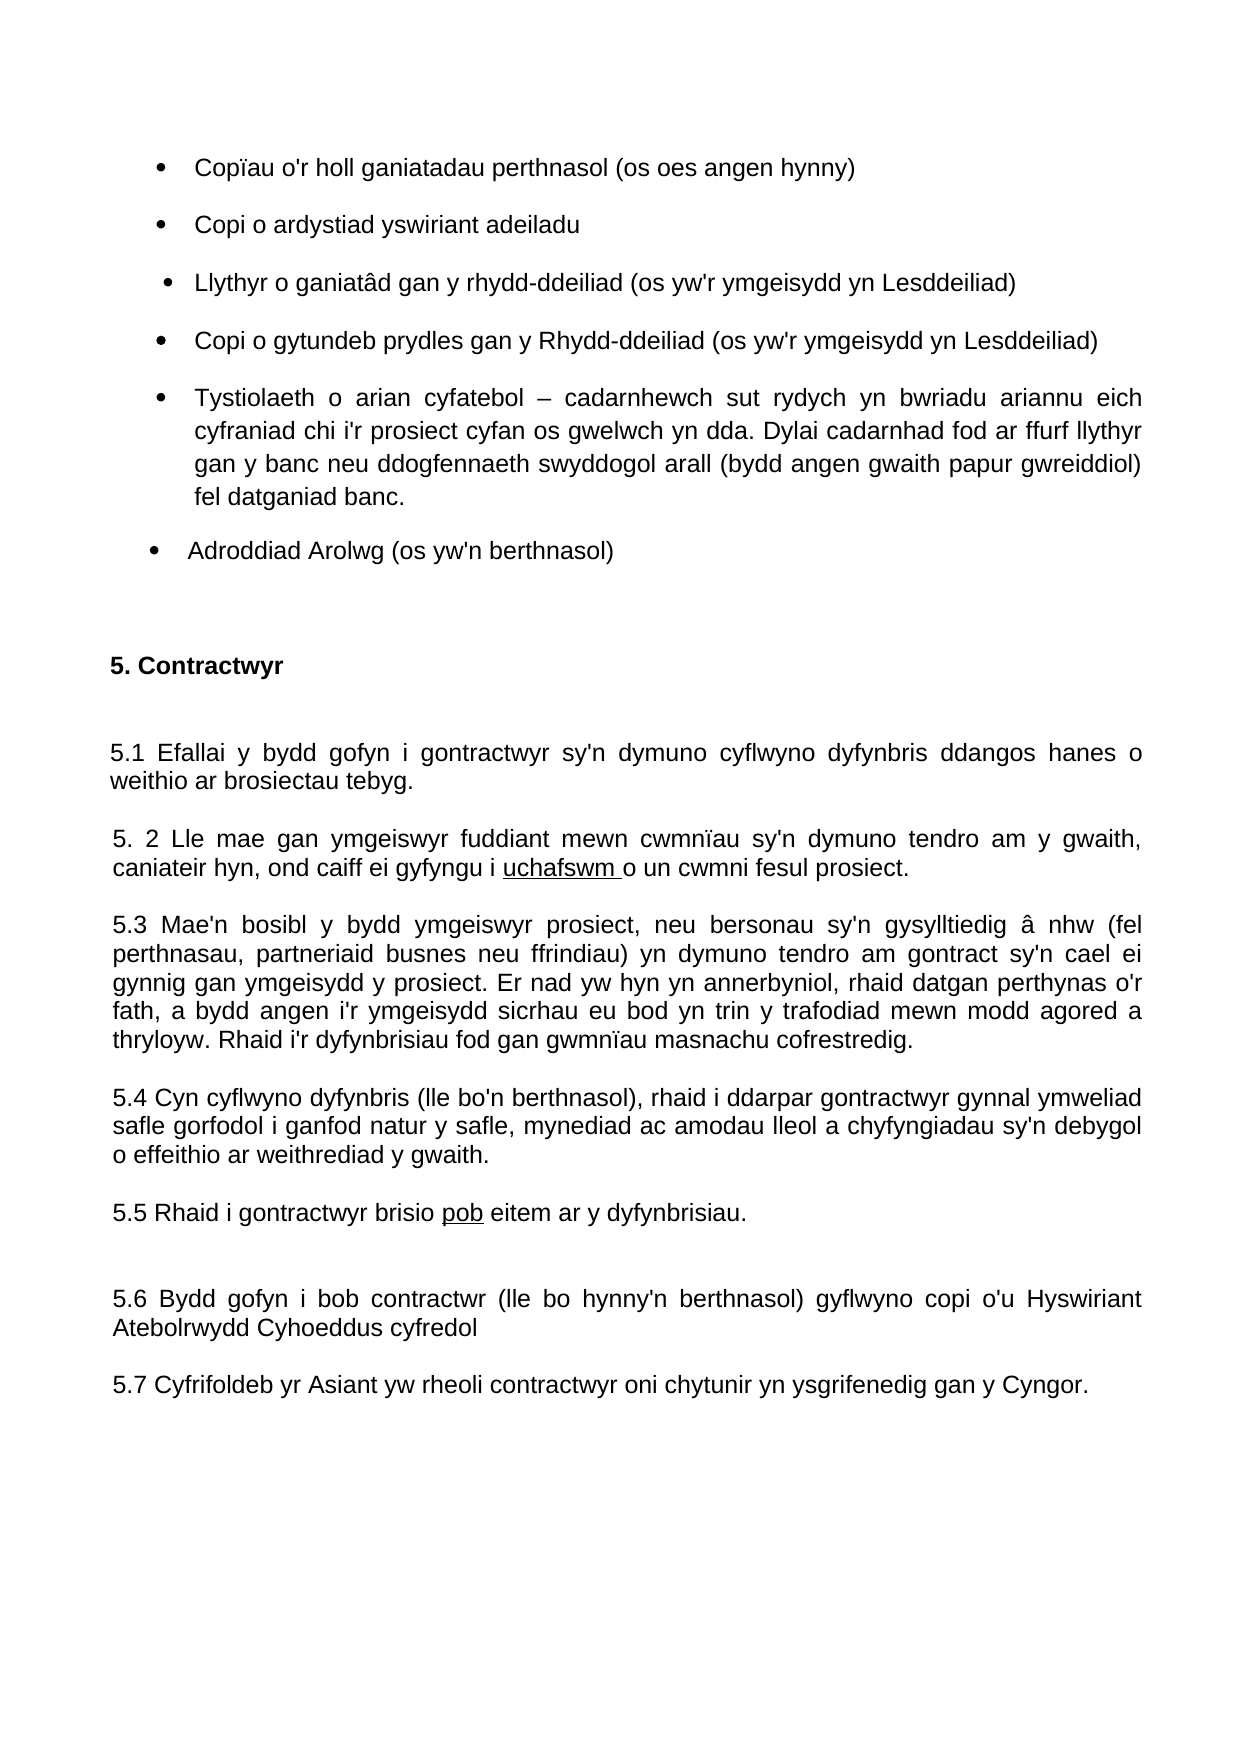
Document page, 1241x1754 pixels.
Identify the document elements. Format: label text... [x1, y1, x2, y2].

list Copïau o'r holl ganiatadau perthnasol (os oes angen hynny) [157, 153, 1144, 182]
text 5.3 Mae'n bosibl y bydd ymgeiswyr prosiect, neu bersonau sy'n gysylltiedig â nhw (fel perthnasau, partneriaid busnes neu ffrindiau) yn dymuno tendro am gontract sy'n cael ei gynnig gan ymgeisydd y prosiect. Er nad yw hyn yn annerbyniol, rhaid datgan perthynas o'r fath, a bydd angen i'r ymgeisydd sicrhau eu bod yn trin y trafodiad mewn modd agored a thryloyw. Rhaid i'r dyfynbrisiau fod gan gwmnïau masnachu cofrestredig. [112, 910, 1144, 1054]
text 5.7 Cyfrifoldeb yr Asiant yw rheoli contractwyr oni chytunir yn ysgrifenedig gan y Cyngor. [112, 1370, 1144, 1399]
list Copi o gytundeb prydles gan y Rhydd-ddeiliad (os yw'r ymgeisydd yn Lesddeiliad) [157, 326, 1144, 354]
text 5.5 Rhaid i gontractwyr brisio pob eitem ar y dyfynbrisiau. [112, 1198, 1144, 1226]
text 5.6 Bydd gofyn i bob contractwr (lle bo hynny'n berthnasol) gyflwyno copi o'u Hyswiriant Atebolrwydd Cyhoeddus cyfredol [112, 1284, 1144, 1341]
text 5. Contractwyr [110, 651, 1144, 680]
list Tystiolaeth o arian cyfatebol – cadarnhewch sut rydych yn bwriadu ariannu eich cyfraniad chi i'r prosiect cyfan os gwelwch yn dda. Dylai cadarnhad fod ar ffurf llythyr gan y banc neu ddogfennaeth swyddogol arall (bydd angen gwaith papur gwreiddiol) fel datganiad banc. [157, 383, 1144, 511]
list Adroddiad Arolwg (os yw'n berthnasol) [150, 536, 1144, 565]
text 5.1 Efallai y bydd gofyn i gontractwyr sy'n dymuno cyflwyno dyfynbris ddangos hanes o weithio ar brosiectau tebyg. [110, 738, 1144, 795]
list Llythyr o ganiatâd gan y rhydd-ddeiliad (os yw'r ymgeisydd yn Lesddeiliad) [163, 268, 1144, 297]
list Copi o ardystiad yswiriant adeiladu [157, 210, 1144, 239]
text 5. 2 Lle mae gan ymgeiswyr fuddiant mewn cwmnïau sy'n dymuno tendro am y gwaith, caniateir hyn, ond caiff ei gyfyngu i uchafswm o un cwmni fesul prosiect. [112, 824, 1144, 881]
text 5.4 Cyn cyflwyno dyfynbris (lle bo'n berthnasol), rhaid i ddarpar gontractwyr gynnal ymweliad safle gorfodol i ganfod natur y safle, mynediad ac amodau lleol a chyfyngiadau sy'n debygol o effeithio ar weithrediad y gwaith. [112, 1083, 1144, 1169]
